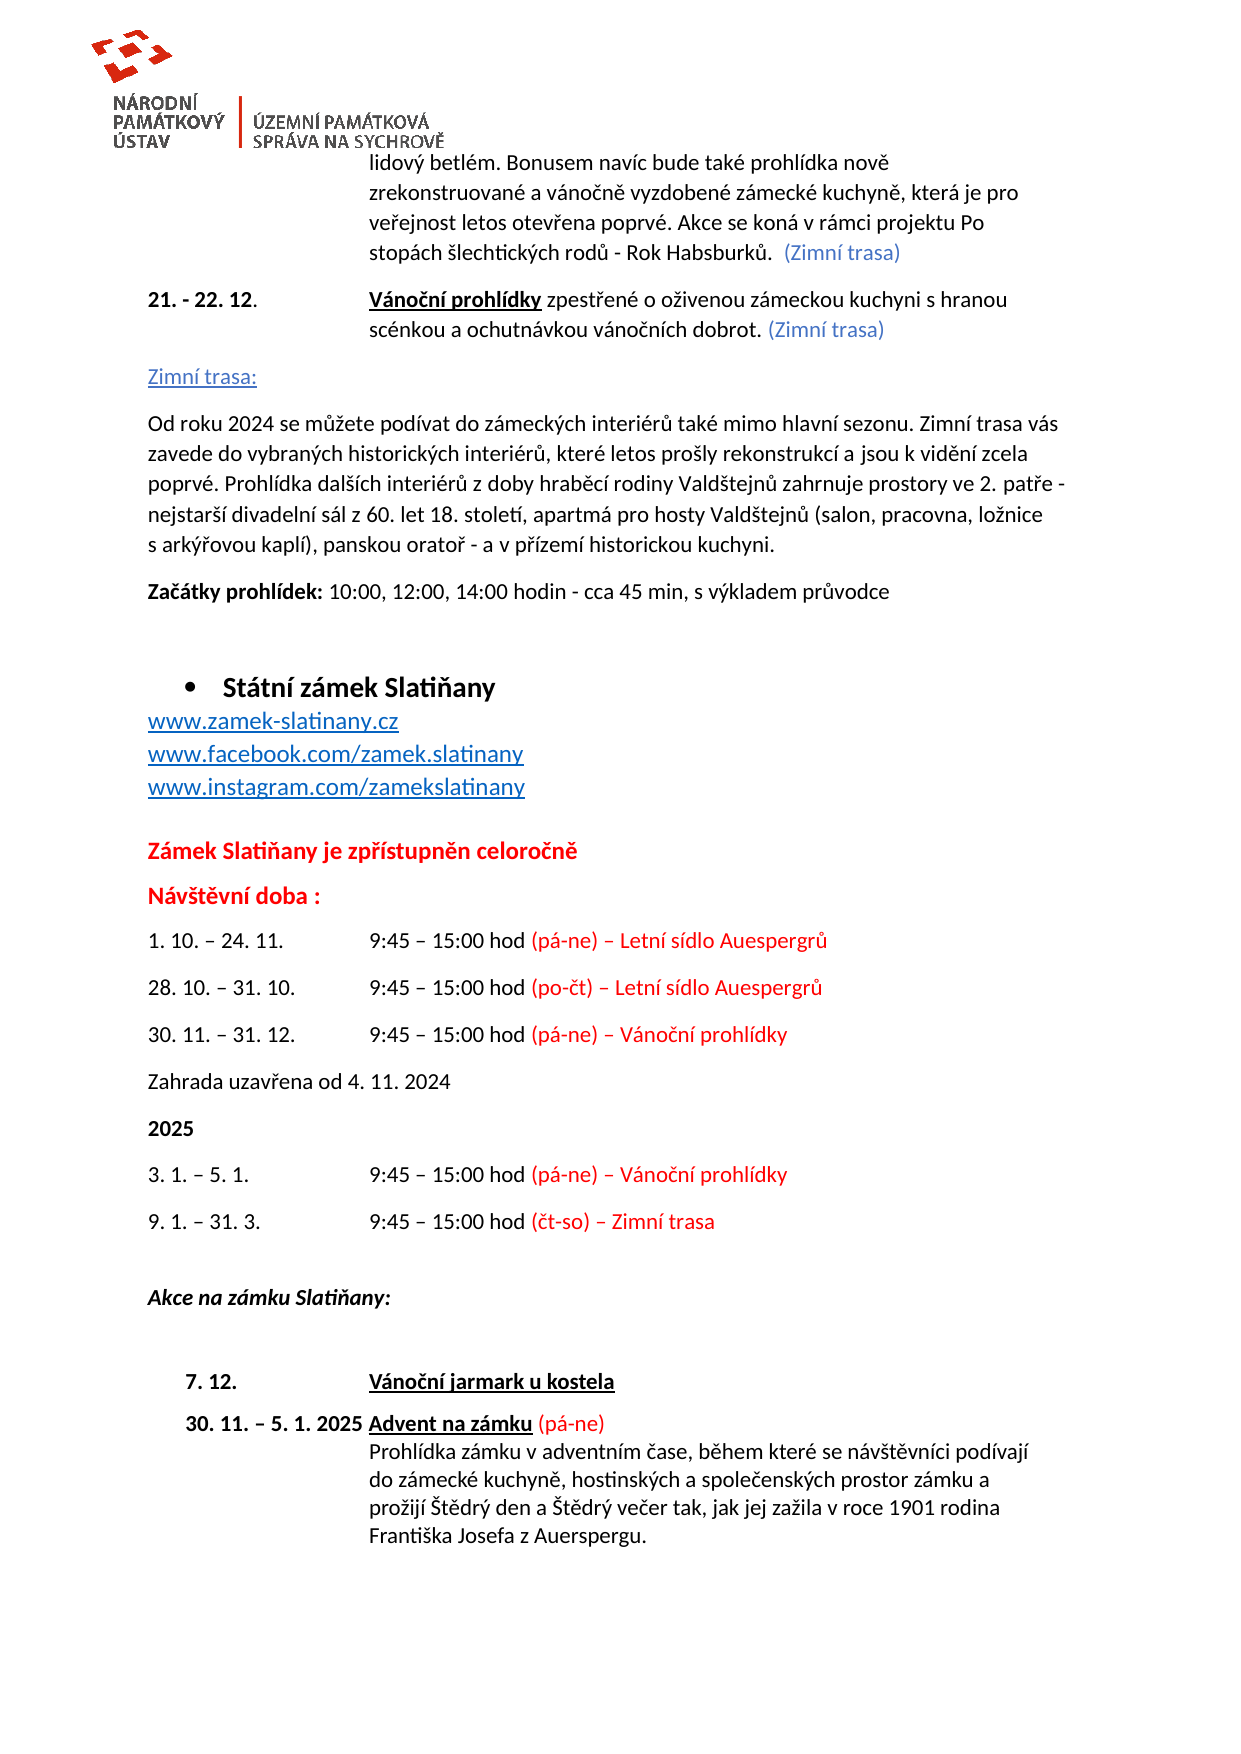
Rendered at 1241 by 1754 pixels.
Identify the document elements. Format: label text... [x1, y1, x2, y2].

text 1. 10. – 24. 11. 9:45 – 15:00 hod (pá-ne) – Letní sídlo Auespergrů [148, 926, 1093, 954]
list Prohlídka zámku v adventním čase, během které se návštěvníci podívají do zámecké kuchyně, hostinských a společenských prostor zámku a prožijí Štědrý den a Štědrý večer tak, jak jej zažila v roce 1901 rodina Františka Josefa z Auerspergu. [185, 1437, 1093, 1549]
text 28. 10. – 31. 10. 9:45 – 15:00 hod (po-čt) – Letní sídlo Auespergrů [148, 973, 1093, 1001]
text www.instagram.com/zamekslatinany [148, 771, 1093, 801]
list 7. 12. Vánoční jarmark u kostela [185, 1367, 1093, 1395]
picture [91, 30, 444, 148]
list 30. 11. – 5. 1. 2025 Advent na zámku (pá-ne) [185, 1409, 1093, 1437]
text www.facebook.com/zamek.slatinany [148, 738, 1093, 768]
text Začátky prohlídek: 10:00, 12:00, 14:00 hodin - cca 45 min, s výkladem průvodce [148, 577, 1093, 605]
text www.zamek-slatinany.cz [148, 705, 1093, 736]
list Zámek Slatiňany je zpřístupněn celoročně [148, 835, 1093, 865]
subtitle Státní zámek Slatiňany [185, 669, 1093, 705]
text Od roku 2024 se můžete podívat do zámeckých interiérů také mimo hlavní sezonu. Zimní trasa vás zavede do vybraných historických interiérů, které letos prošly rekonstrukcí a jsou k vidění zcela poprvé. Prohlídka dalších interiérů z doby hraběcí rodiny Valdštejnů zahrnuje prostory ve 2. patře - nejstarší divadelní sál z 60. let 18. století, apartmá pro hosty Valdštejnů (salon, pracovna, ložnice s arkýřovou kaplí), panskou oratoř - a v přízemí historickou kuchyni. [148, 409, 1093, 558]
text 21. - 22. 12. Vánoční prohlídky zpestřené o oživenou zámeckou kuchyni s hranou scénkou a ochutnávkou vánočních dobrot. (Zimní trasa) [148, 285, 1093, 343]
text 3. 1. – 5. 1. 9:45 – 15:00 hod (pá-ne) – Vánoční prohlídky [148, 1161, 1093, 1189]
text 9. 1. – 31. 3. 9:45 – 15:00 hod (čt-so) – Zimní trasa [148, 1207, 1093, 1236]
text 2025 [148, 1114, 1093, 1142]
text 30. 11. – 31. 12. 9:45 – 15:00 hod (pá-ne) – Vánoční prohlídky [148, 1020, 1093, 1048]
list Návštěvní doba : [148, 881, 1093, 911]
text Zahrada uzavřena od 4. 11. 2024 [148, 1067, 1093, 1095]
text Akce na zámku Slatiňany: [148, 1283, 1093, 1311]
text Zimní trasa: [148, 362, 1093, 390]
